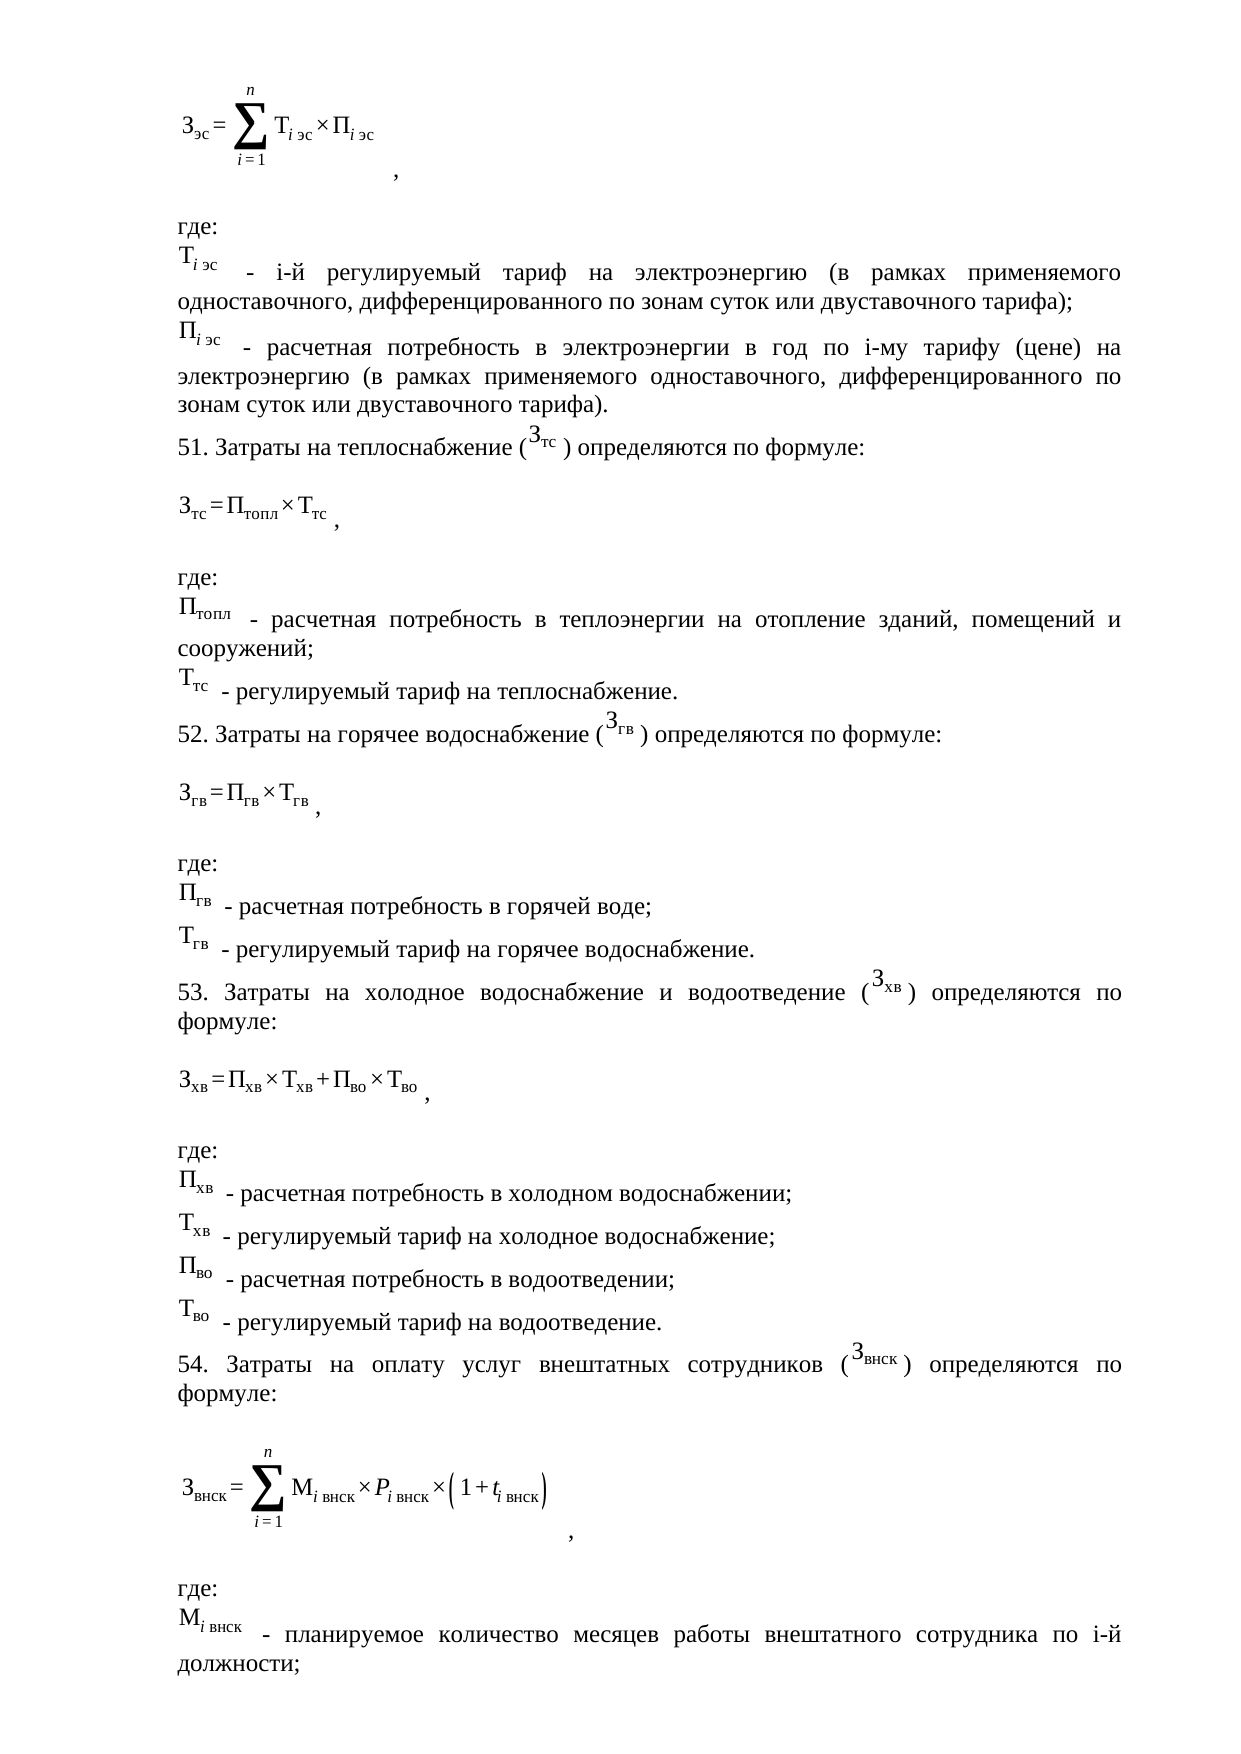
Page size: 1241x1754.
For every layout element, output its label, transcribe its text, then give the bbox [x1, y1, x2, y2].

text где: [177, 1135, 1122, 1164]
text - расчетная потребность в водоотведении; [177, 1249, 1122, 1292]
text , [177, 1436, 1122, 1544]
text где: [177, 562, 1122, 590]
text , [177, 74, 1122, 182]
text - расчетная потребность в электроэнергии в год по i-му тарифу (цене) на электроэнергию (в рамках применяемого одноставочного, дифференцированного по зонам суток или двуставочного тарифа). [177, 315, 1122, 418]
text , [177, 490, 1122, 533]
text где: [177, 1573, 1122, 1602]
text - i-й регулируемый тариф на электроэнергию (в рамках применяемого одноставочного, дифференцированного по зонам суток или двуставочного тарифа); [177, 240, 1122, 315]
text где: [177, 848, 1122, 877]
text - расчетная потребность в теплоэнергии на отопление зданий, помещений и сооружений; [177, 590, 1122, 662]
text - расчетная потребность в горячей воде; [177, 877, 1122, 920]
text - расчетная потребность в холодном водоснабжении; [177, 1164, 1122, 1207]
text 54. Затраты на оплату услуг внештатных сотрудников () определяются по формуле: [177, 1335, 1122, 1407]
text - регулируемый тариф на теплоснабжение. [177, 662, 1122, 705]
text , [177, 1063, 1122, 1106]
text , [177, 777, 1122, 819]
text - планируемое количество месяцев работы внештатного сотрудника по i-й должности; [177, 1602, 1122, 1677]
text - регулируемый тариф на водоотведение. [177, 1292, 1122, 1335]
text - регулируемый тариф на холодное водоснабжение; [177, 1207, 1122, 1249]
text 51. Затраты на теплоснабжение () определяются по формуле: [177, 418, 1122, 461]
text - регулируемый тариф на горячее водоснабжение. [177, 920, 1122, 963]
text 52. Затраты на горячее водоснабжение () определяются по формуле: [177, 705, 1122, 748]
text 53. Затраты на холодное водоснабжение и водоотведение () определяются по формуле: [177, 963, 1122, 1034]
text где: [177, 211, 1122, 240]
